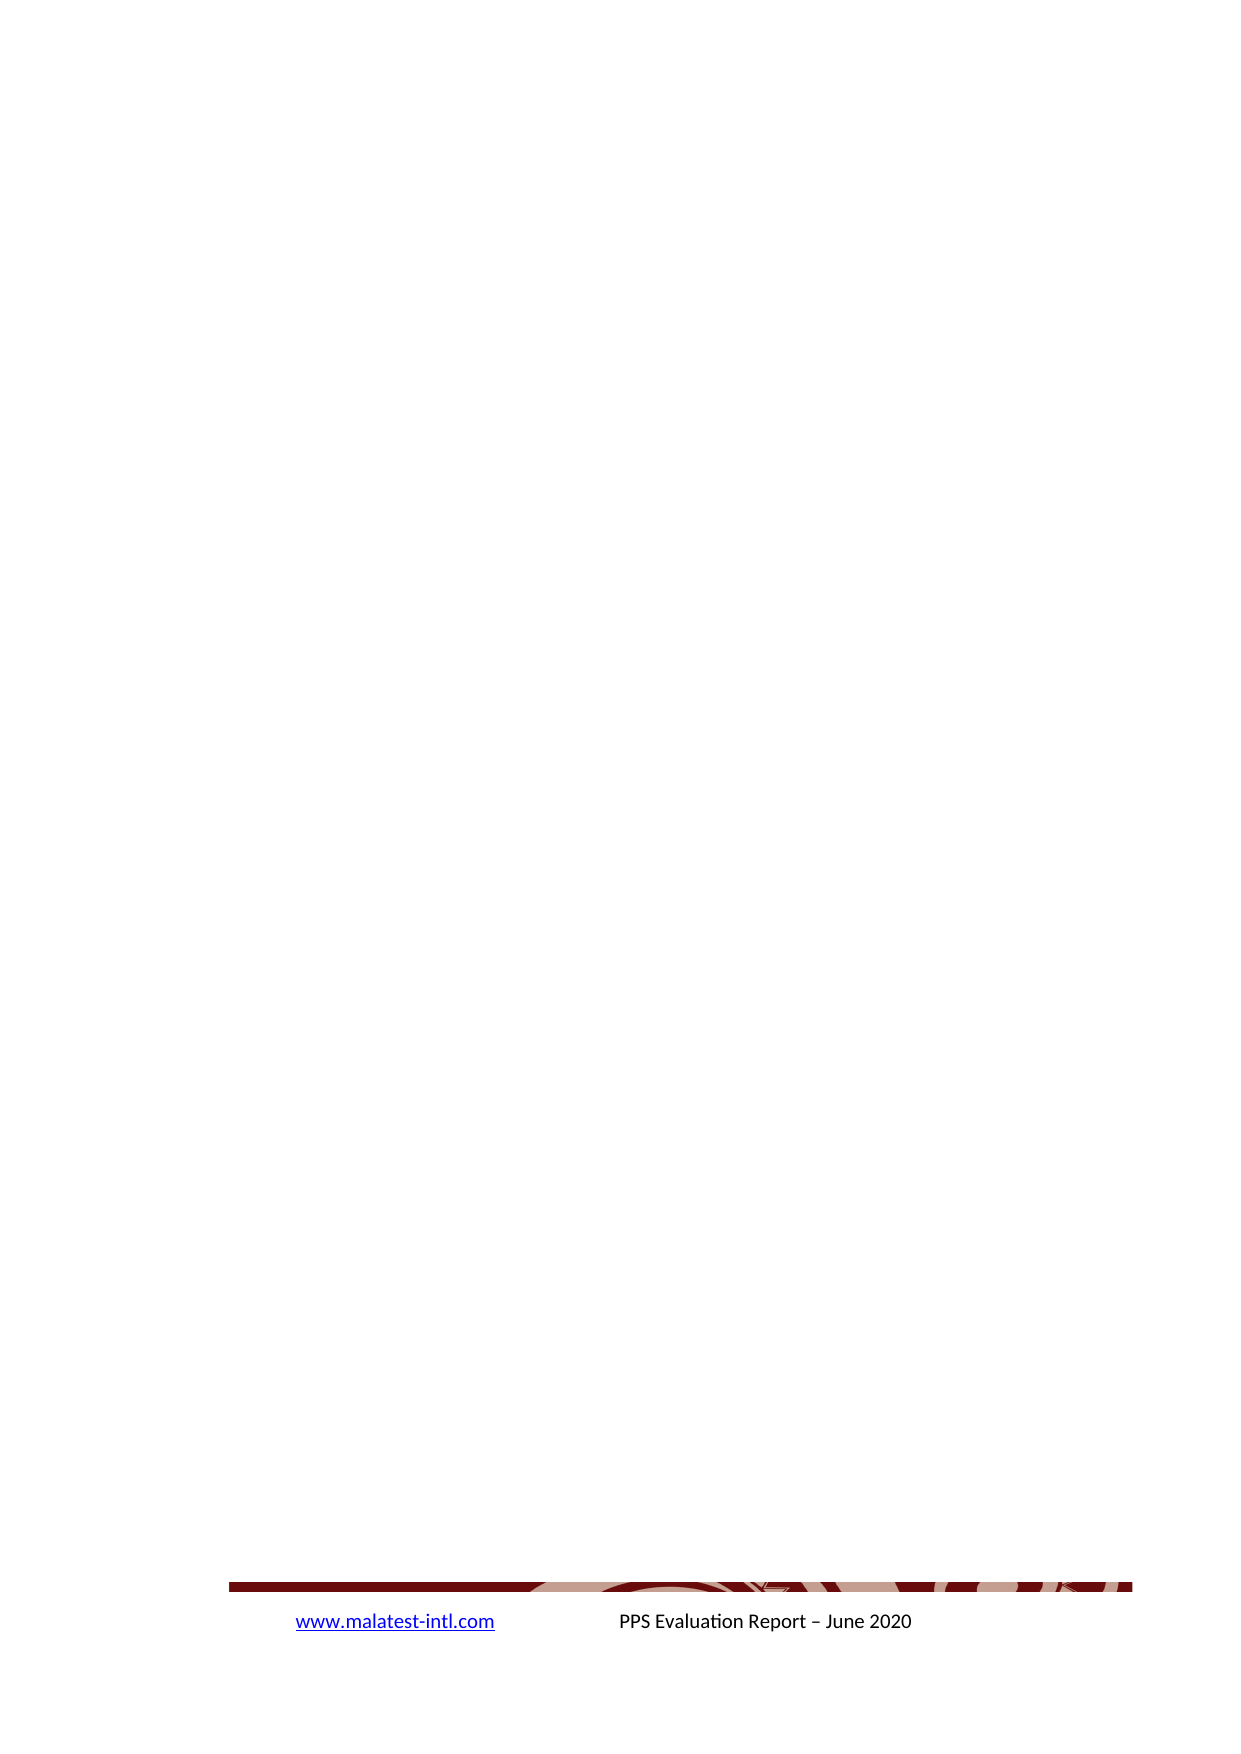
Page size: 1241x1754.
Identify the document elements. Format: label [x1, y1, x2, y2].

picture [228, 1582, 1133, 1592]
